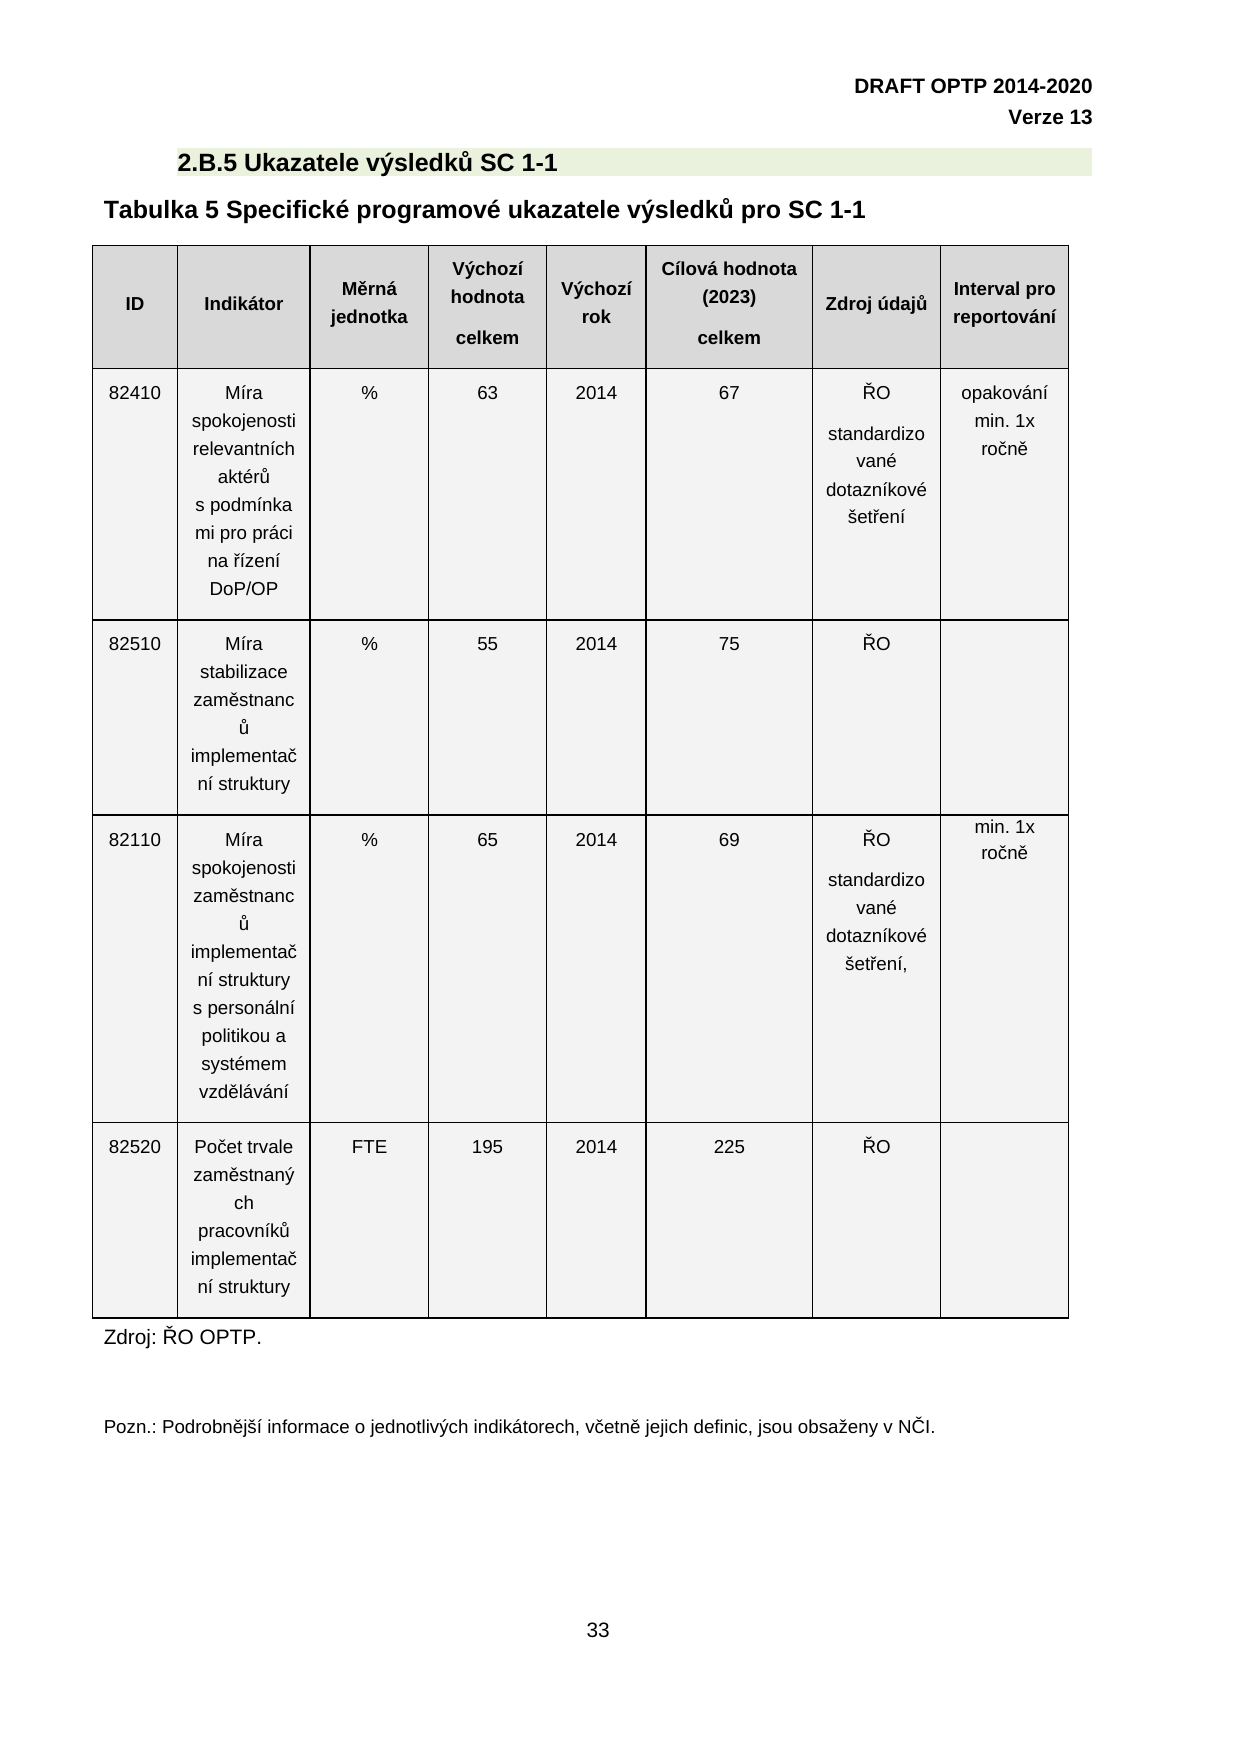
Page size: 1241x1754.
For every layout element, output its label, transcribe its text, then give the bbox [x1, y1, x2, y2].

table_cell % [311, 621, 428, 814]
table_cell 65 [429, 816, 546, 1122]
table_cell Míra spokojenosti relevantních aktérů s podmínkami pro práci na řízení DoP/OP [178, 369, 309, 619]
table_cell FTE [311, 1123, 428, 1317]
table_cell min. 1x ročně [941, 816, 1068, 1122]
table_cell 82520 [93, 1123, 177, 1317]
table_cell Počet trvale zaměstnaných pracovníků implementační struktury [178, 1123, 309, 1317]
table_cell 82410 [93, 369, 177, 619]
table_header Výchozí rok [547, 246, 645, 368]
table_cell 2014 [547, 816, 645, 1122]
table_header Indikátor [178, 246, 309, 368]
table_cell 55 [429, 621, 546, 814]
text 2.B.5 Ukazatele výsledků SC 1-1 [177, 148, 1092, 176]
table_cell ŘO standardizované dotazníkové šetření [813, 369, 940, 619]
table_header Zdroj údajů [813, 246, 940, 368]
table_cell ŘO [813, 621, 940, 814]
table_cell 2014 [547, 1123, 645, 1317]
table_cell 2014 [547, 621, 645, 814]
table_cell % [311, 369, 428, 619]
table_cell ŘO standardizované dotazníkové šetření, [813, 816, 940, 1122]
table_cell 75 [647, 621, 812, 814]
table_cell Míra spokojenosti zaměstnanců implementační struktury s personální politikou a systémem vzdělávání [178, 816, 309, 1122]
text Pozn.: Podrobnější informace o jednotlivých indikátorech, včetně jejich definic, jsou obsaženy v NČI. [103, 1416, 1092, 1437]
text Tabulka 5 Specifické programové ukazatele výsledků pro SC 1-1 [103, 195, 1092, 223]
table_cell 82510 [93, 621, 177, 814]
table_cell 67 [647, 369, 812, 619]
table_header Měrná jednotka [311, 246, 428, 368]
table_cell 195 [429, 1123, 546, 1317]
table_header Interval pro reportování [941, 246, 1068, 368]
table_cell [941, 621, 1068, 814]
table_cell 2014 [547, 369, 645, 619]
table_cell [941, 1123, 1068, 1317]
table_header ID [93, 246, 177, 368]
table_cell 63 [429, 369, 546, 619]
table_cell opakování min. 1x ročně [941, 369, 1068, 619]
table_header Výchozí hodnota celkem [429, 246, 546, 368]
table_cell % [311, 816, 428, 1122]
table_cell 82110 [93, 816, 177, 1122]
table_cell 69 [647, 816, 812, 1122]
table_cell ŘO [813, 1123, 940, 1317]
table_header Cílová hodnota (2023) celkem [647, 246, 812, 368]
text Zdroj: ŘO OPTP. [103, 1325, 1092, 1349]
table_cell 225 [647, 1123, 812, 1317]
table_cell Míra stabilizace zaměstnanců implementační struktury [178, 621, 309, 814]
